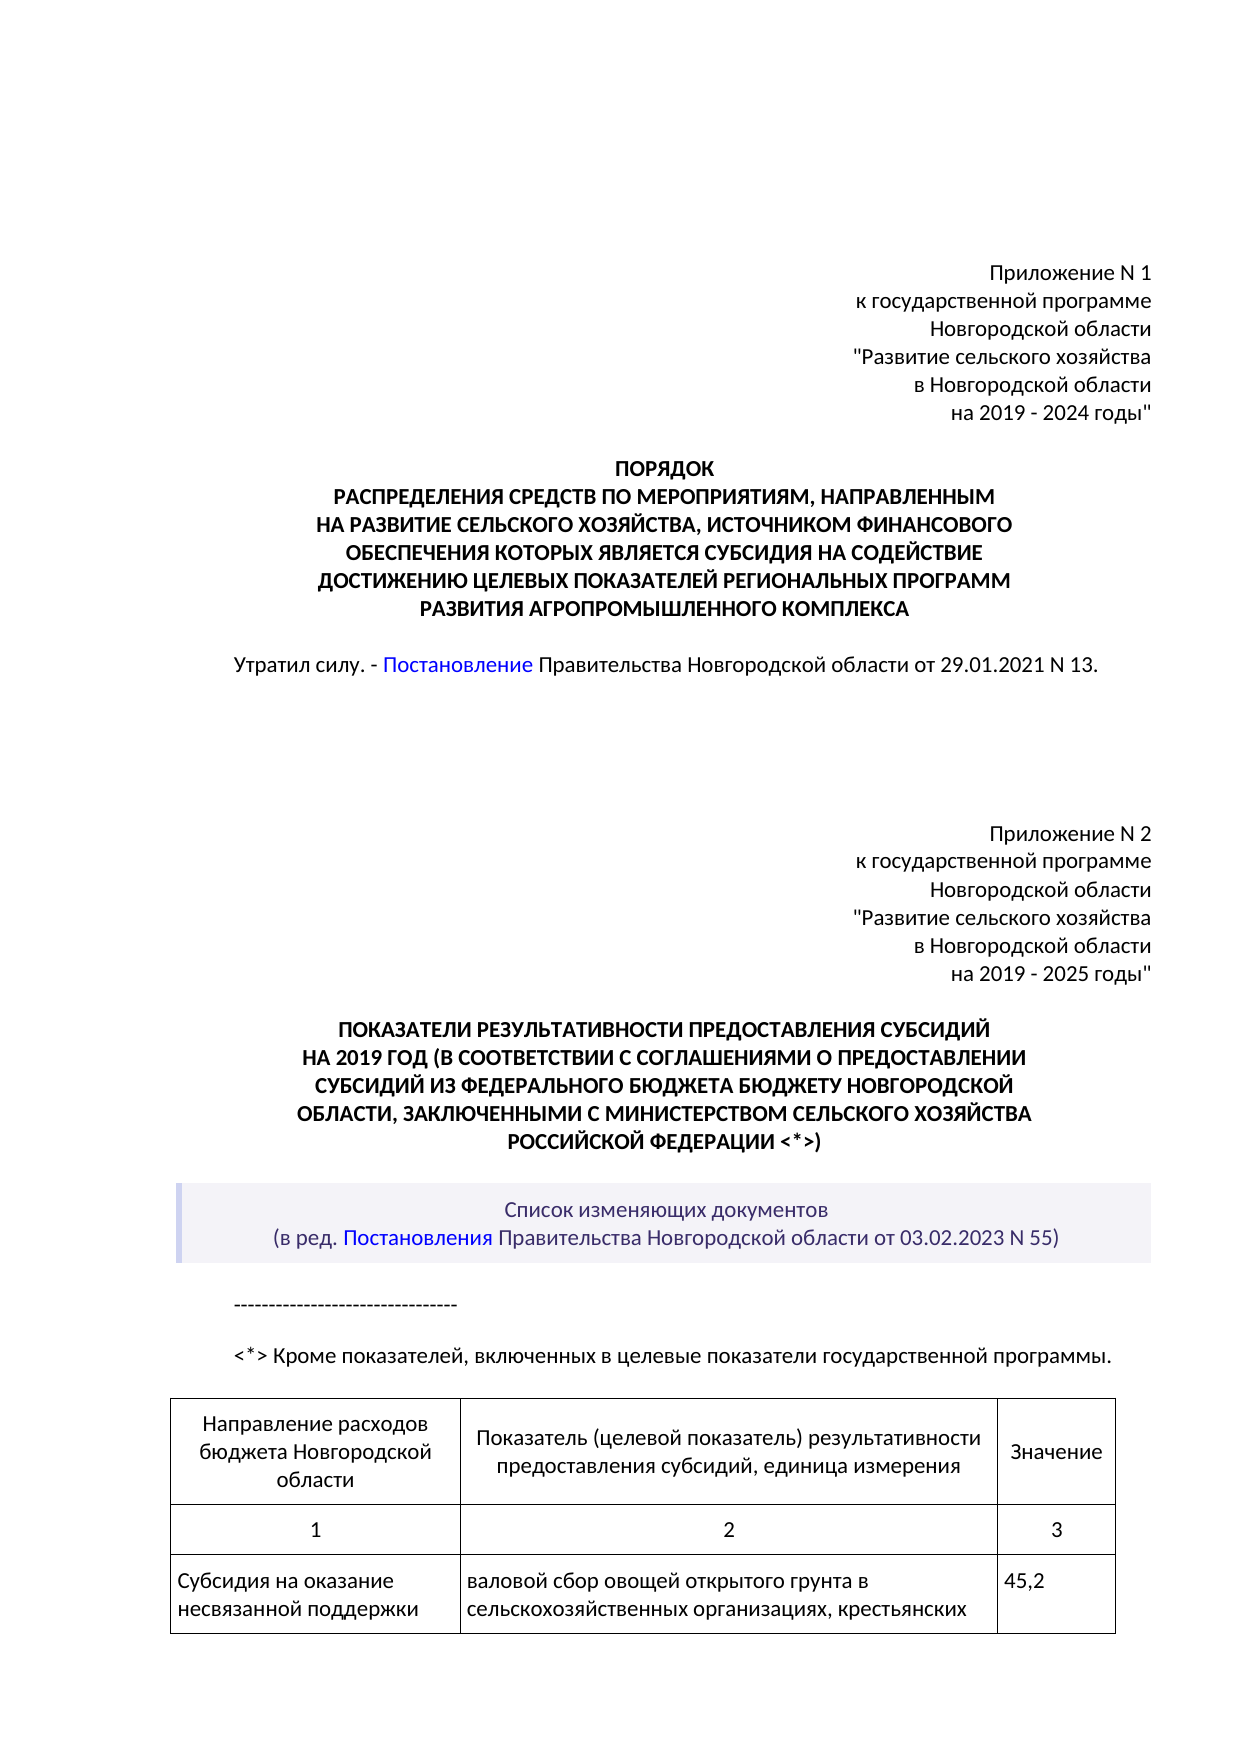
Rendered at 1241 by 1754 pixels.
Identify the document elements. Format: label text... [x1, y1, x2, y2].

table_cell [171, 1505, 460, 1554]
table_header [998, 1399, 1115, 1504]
text <*> Кроме показателей, включенных в целевые показатели государственной программы. [177, 1342, 1152, 1369]
title НА 2019 ГОД (В СООТВЕТСТВИИ С СОГЛАШЕНИЯМИ О ПРЕДОСТАВЛЕНИИ [177, 1043, 1152, 1071]
title РАЗВИТИЯ АГРОПРОМЫШЛЕННОГО КОМПЛЕКСА [177, 594, 1152, 622]
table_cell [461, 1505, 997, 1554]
title СУБСИДИЙ ИЗ ФЕДЕРАЛЬНОГО БЮДЖЕТА БЮДЖЕТУ НОВГОРОДСКОЙ [177, 1071, 1152, 1099]
text к государственной программе [177, 286, 1152, 314]
title РАСПРЕДЕЛЕНИЯ СРЕДСТВ ПО МЕРОПРИЯТИЯМ, НАПРАВЛЕННЫМ [177, 482, 1152, 510]
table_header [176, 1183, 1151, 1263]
text -------------------------------- [177, 1291, 1152, 1319]
text "Развитие сельского хозяйства [177, 342, 1152, 370]
text к государственной программе [177, 847, 1152, 875]
title ПОКАЗАТЕЛИ РЕЗУЛЬТАТИВНОСТИ ПРЕДОСТАВЛЕНИЯ СУБСИДИЙ [177, 1015, 1152, 1043]
title ОБЛАСТИ, ЗАКЛЮЧЕННЫМИ С МИНИСТЕРСТВОМ СЕЛЬСКОГО ХОЗЯЙСТВА [177, 1099, 1152, 1127]
text на 2019 - 2024 годы" [177, 398, 1152, 426]
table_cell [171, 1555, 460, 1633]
title НА РАЗВИТИЕ СЕЛЬСКОГО ХОЗЯЙСТВА, ИСТОЧНИКОМ ФИНАНСОВОГО [177, 510, 1152, 538]
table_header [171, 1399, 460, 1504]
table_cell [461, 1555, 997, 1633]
text на 2019 - 2025 годы" [177, 959, 1152, 987]
title ПОРЯДОК [177, 454, 1152, 482]
text "Развитие сельского хозяйства [177, 903, 1152, 931]
title ДОСТИЖЕНИЮ ЦЕЛЕВЫХ ПОКАЗАТЕЛЕЙ РЕГИОНАЛЬНЫХ ПРОГРАММ [177, 566, 1152, 594]
title РОССИЙСКОЙ ФЕДЕРАЦИИ <*>) [177, 1127, 1152, 1155]
text Новгородской области [177, 875, 1152, 903]
text Приложение N 2 [177, 819, 1152, 847]
title ОБЕСПЕЧЕНИЯ КОТОРЫХ ЯВЛЯЕТСЯ СУБСИДИЯ НА СОДЕЙСТВИЕ [177, 538, 1152, 566]
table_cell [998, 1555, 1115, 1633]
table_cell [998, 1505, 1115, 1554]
text Утратил силу. - Постановление Правительства Новгородской области от 29.01.2021 N 13. [177, 651, 1152, 678]
text Приложение N 1 [177, 258, 1152, 286]
text в Новгородской области [177, 370, 1152, 398]
text Новгородской области [177, 314, 1152, 342]
text в Новгородской области [177, 931, 1152, 959]
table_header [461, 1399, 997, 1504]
